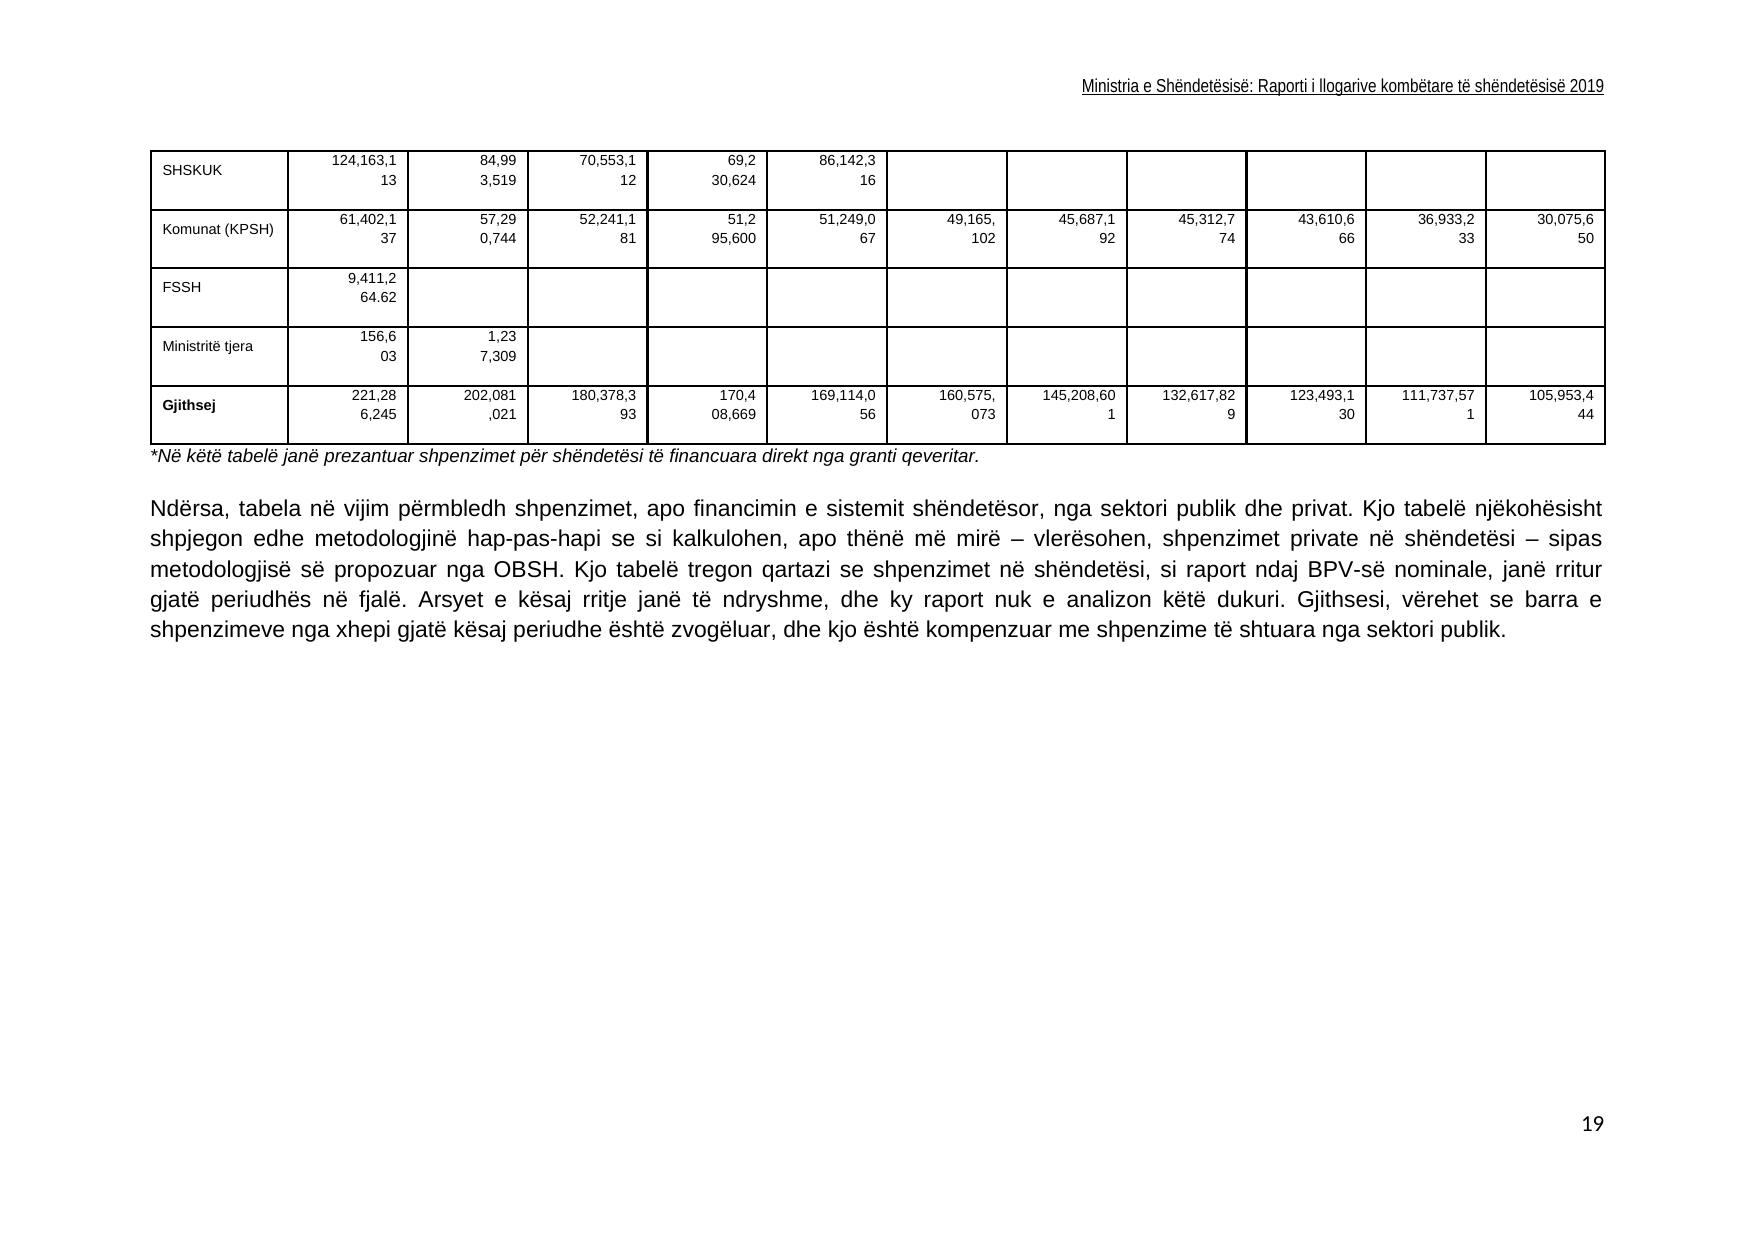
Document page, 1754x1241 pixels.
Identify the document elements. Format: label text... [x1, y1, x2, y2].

table_cell 9,411,264.62 [289, 269, 407, 326]
table_cell 43,610,666 [1248, 211, 1365, 267]
table_cell [888, 152, 1006, 209]
table_cell [1128, 269, 1245, 326]
table_cell 221,286,245 [289, 387, 407, 443]
table_cell [1008, 328, 1126, 384]
table_cell 45,687,192 [1008, 211, 1126, 267]
table_cell [1128, 152, 1245, 209]
table_cell [888, 269, 1006, 326]
table_cell FSSH [152, 269, 287, 326]
table_cell 170,408,669 [649, 387, 766, 443]
table_cell [409, 269, 527, 326]
table_cell [1248, 328, 1365, 384]
text *Në këtë tabelë janë prezantuar shpenzimet për shëndetësi të financuara direkt nga granti qeveritar. [150, 445, 1604, 467]
table_cell 70,553,112 [529, 152, 646, 209]
table_cell [649, 328, 766, 384]
table_cell [1487, 152, 1604, 209]
table_cell 61,402,137 [289, 211, 407, 267]
table_cell [529, 328, 646, 384]
table_cell 169,114,056 [768, 387, 886, 443]
table_cell 45,312,774 [1128, 211, 1245, 267]
table_cell 36,933,233 [1367, 211, 1485, 267]
table_cell 51,249,067 [768, 211, 886, 267]
table_cell 123,493,130 [1248, 387, 1365, 443]
table_cell 52,241,181 [529, 211, 646, 267]
table_cell 69,230,624 [649, 152, 766, 209]
table_cell 156,603 [289, 328, 407, 384]
table_cell [1248, 152, 1365, 209]
table_cell Gjithsej [152, 387, 287, 443]
table_cell 124,163,113 [289, 152, 407, 209]
table_cell [1487, 328, 1604, 384]
table_cell 202,081,021 [409, 387, 527, 443]
table_cell [1367, 269, 1485, 326]
table_cell 145,208,601 [1008, 387, 1126, 443]
table_cell 30,075,650 [1487, 211, 1604, 267]
table_cell [768, 269, 886, 326]
table_cell 105,953,444 [1487, 387, 1604, 443]
text Ndërsa, tabela në vijim përmbledh shpenzimet, apo financimin e sistemit shëndetësor, nga sektori publik dhe privat. Kjo tabelë njëkohësisht shpjegon edhe metodologjinë hap-pas-hapi se si kalkulohen, apo thënë më mirë – vlerësohen, shpenzimet private në shëndetësi – sipas metodologjisë së propozuar nga OBSH. Kjo tabelë tregon qartazi se shpenzimet në shëndetësi, si raport ndaj BPV-së nominale, janë rritur gjatë periudhës në fjalë. Arsyet e kësaj rritje janë të ndryshme, dhe ky raport nuk e analizon këtë dukuri. Gjithsesi, vërehet se barra e shpenzimeve nga xhepi gjatë kësaj periudhe është zvogëluar, dhe kjo është kompenzuar me shpenzime të shtuara nga sektori publik. [150, 495, 1604, 642]
table_cell 84,993,519 [409, 152, 527, 209]
table_cell SHSKUK [152, 152, 287, 209]
table_cell 51,295,600 [649, 211, 766, 267]
table_cell 57,290,744 [409, 211, 527, 267]
table_cell Komunat (KPSH) [152, 211, 287, 267]
table_cell [1008, 152, 1126, 209]
table_cell [1367, 152, 1485, 209]
table_cell 180,378,393 [529, 387, 646, 443]
table_cell [1248, 269, 1365, 326]
table_cell [1128, 328, 1245, 384]
table_cell Ministritë tjera [152, 328, 287, 384]
table_cell [1487, 269, 1604, 326]
table_cell 132,617,829 [1128, 387, 1245, 443]
table_cell [529, 269, 646, 326]
table_cell 86,142,316 [768, 152, 886, 209]
table_cell [888, 328, 1006, 384]
table_cell 1,237,309 [409, 328, 527, 384]
table_cell [1367, 328, 1485, 384]
table_cell [768, 328, 886, 384]
table_cell 111,737,571 [1367, 387, 1485, 443]
table_cell 160,575,073 [888, 387, 1006, 443]
table_cell [649, 269, 766, 326]
table_cell 49,165,102 [888, 211, 1006, 267]
table_cell [1008, 269, 1126, 326]
